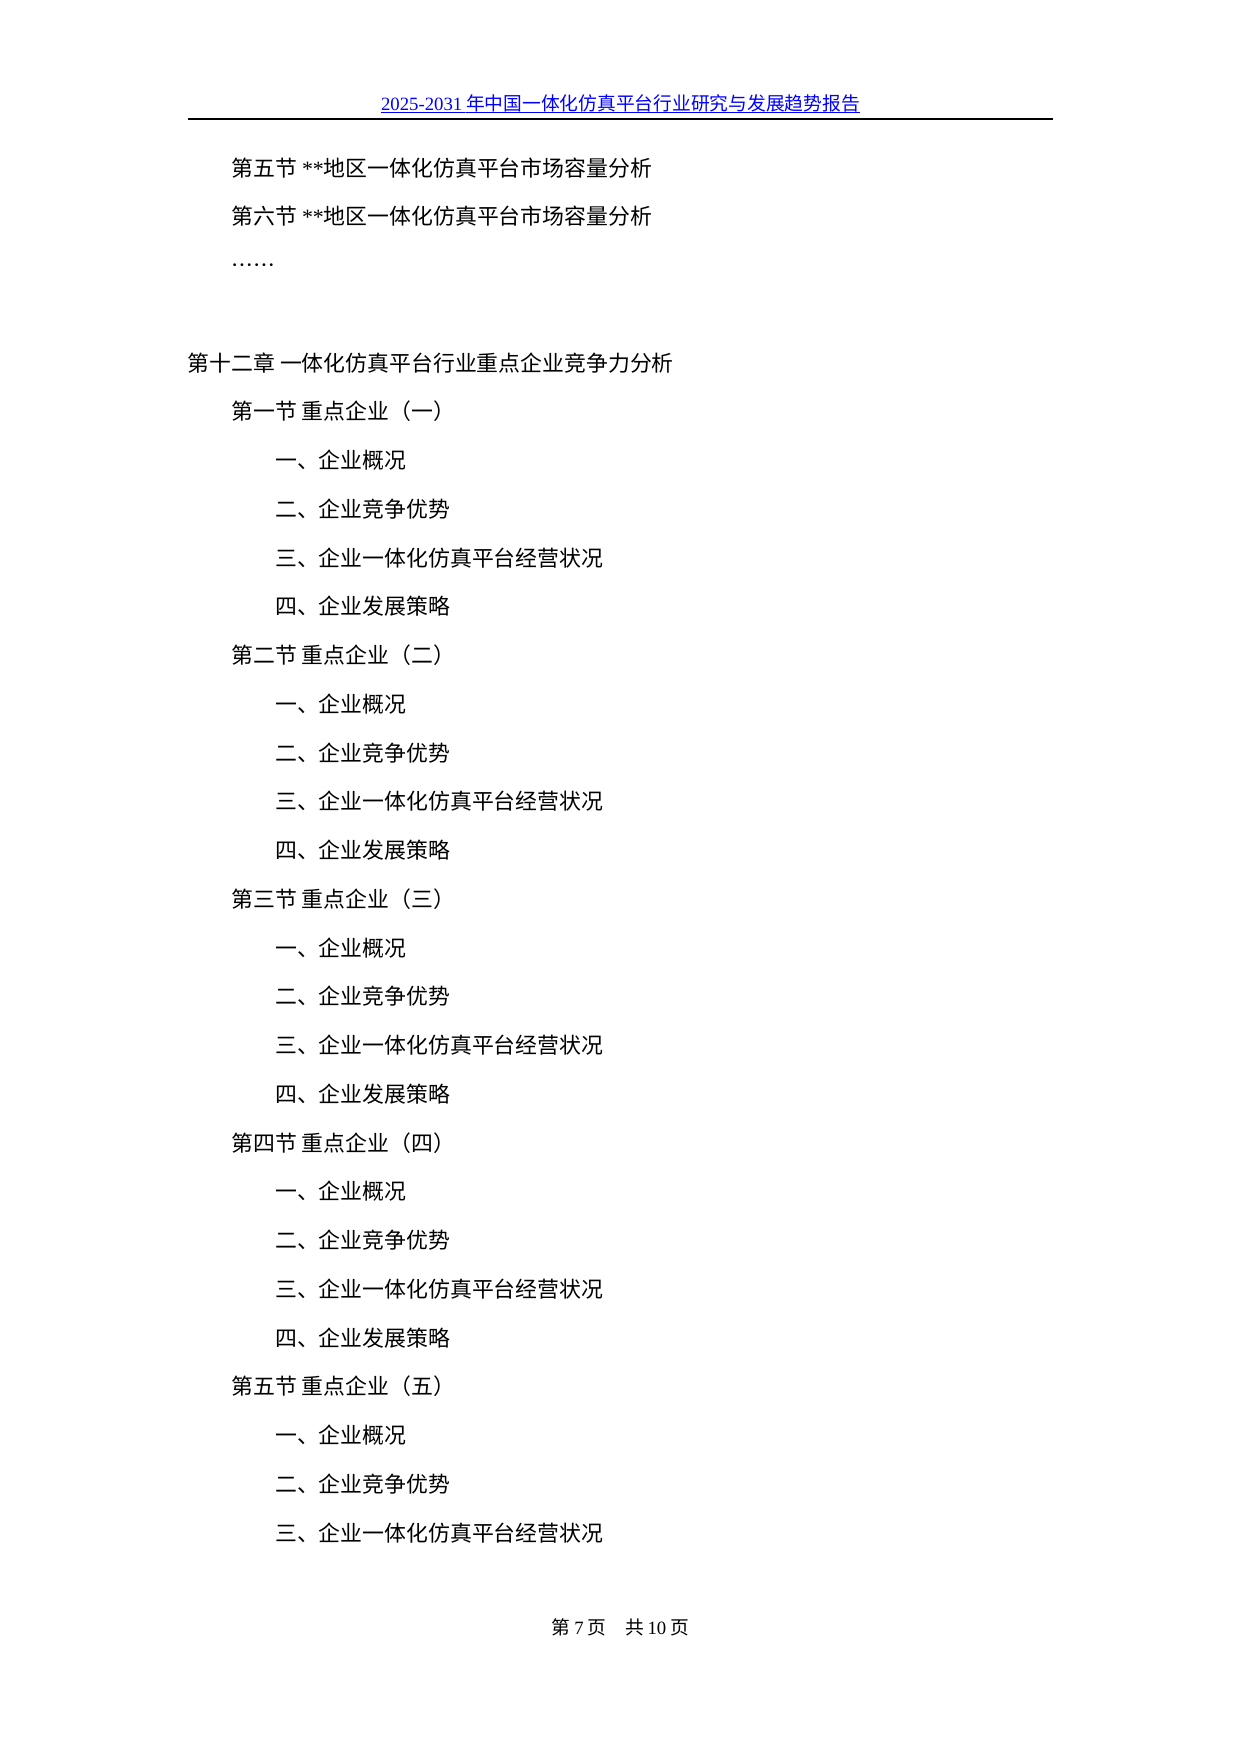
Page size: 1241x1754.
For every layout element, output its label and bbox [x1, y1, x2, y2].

text [187, 150, 1053, 1548]
